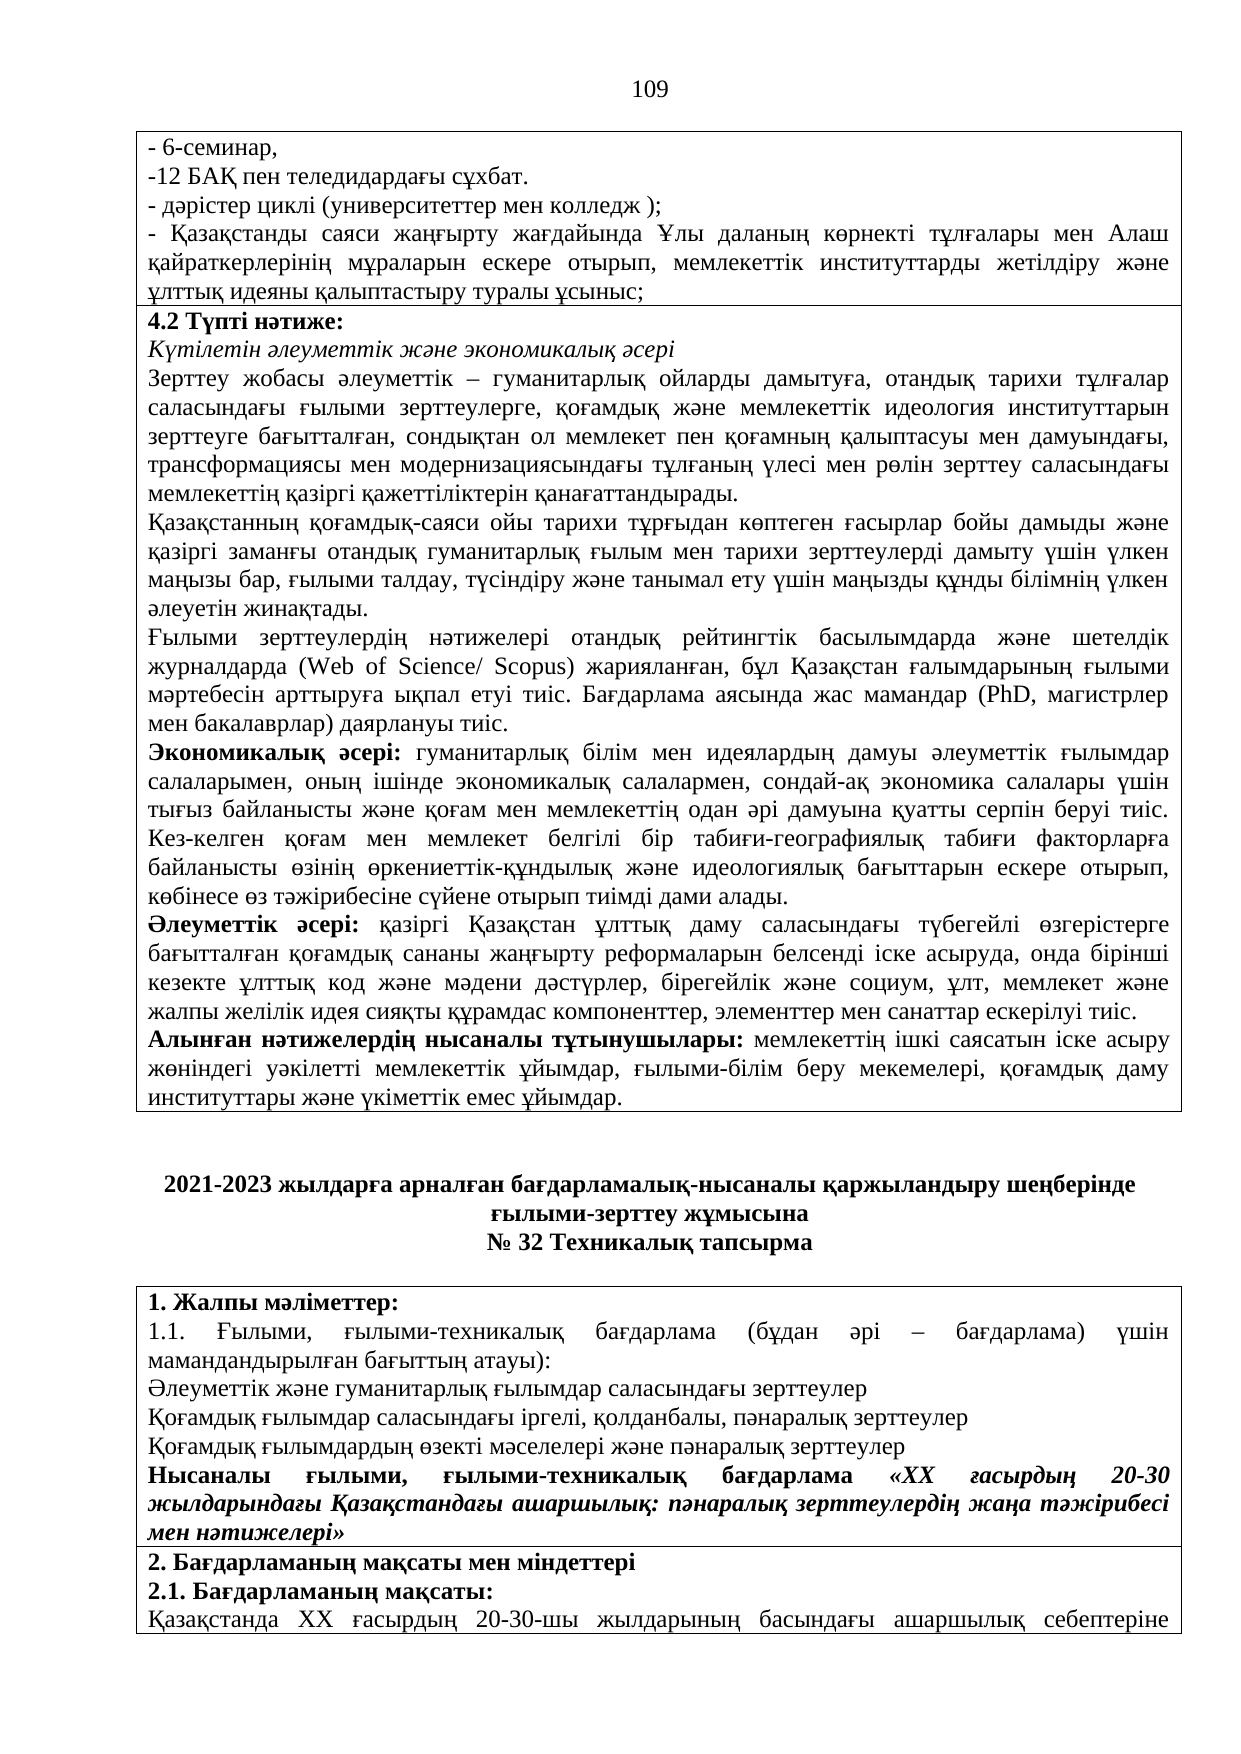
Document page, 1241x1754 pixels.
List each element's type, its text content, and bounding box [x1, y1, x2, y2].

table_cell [137, 1547, 1181, 1633]
table_header 1. Жалпы мәліметтер: 1.1. Ғылыми, ғылыми-техникалық бағдарлама (бұдан әрі – бағдарлама) үшін мамандандырылған бағыттың атауы): Әлеуметтік және гуманитарлық ғылымдар саласындағы зерттеулер Қоғамдық ғылымдар саласындағы іргелі, қолданбалы, пәнаралық зерттеулер Қоғамдық ғылымдардың өзекті мәселелері және пәнаралық зерттеулер Нысаналы ғылыми, ғылыми-техникалық бағдарлама «ХХ ғасырдың 20-30 жылдарындағы Қазақстандағы ашаршылық: пәнаралық зерттеулердің жаңа тәжірибесі мен нәтижелері» [137, 1287, 1181, 1546]
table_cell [137, 132, 1181, 305]
text № 32 Техникалық тапсырма [148, 1227, 1152, 1256]
table_cell 4.2 Түпті нәтиже: Күтілетін әлеуметтік және экономикалық әсері Зерттеу жобасы әлеуметтік – гуманитарлық ойларды дамытуға, отандық тарихи тұлғалар саласындағы ғылыми зерттеулерге, қоғамдық және мемлекеттік идеология институттарын зерттеуге бағытталған, сондықтан ол мемлекет пен қоғамның қалыптасуы мен дамуындағы, трансформациясы мен модернизациясындағы тұлғаның үлесі мен рөлін зерттеу саласындағы мемлекеттің қазіргі қажеттіліктерін қанағаттандырады. Қазақстанның қоғамдық-саяси ойы тарихи тұрғыдан көптеген ғасырлар бойы дамыды және қазіргі заманғы отандық гуманитарлық ғылым мен тарихи зерттеулерді дамыту үшін үлкен маңызы бар, ғылыми талдау, түсіндіру және танымал ету үшін маңызды құнды білімнің үлкен әлеуетін жинақтады. Ғылыми зерттеулердің нәтижелері отандық рейтингтік басылымдарда және шетелдік журналдарда (Web of Science/ Scopus) жарияланған, бұл Қазақстан ғалымдарының ғылыми мәртебесін арттыруға ықпал етуі тиіс. Бағдарлама аясында жас мамандар (PhD, магистрлер мен бакалаврлар) даярлануы тиіс. Экономикалық әсері: гуманитарлық білім мен идеялардың дамуы әлеуметтік ғылымдар салаларымен, оның ішінде экономикалық салалармен, сондай-ақ экономика салалары үшін тығыз байланысты және қоғам мен мемлекеттің одан әрі дамуына қуатты серпін беруі тиіс. Кез-келген қоғам мен мемлекет белгілі бір табиғи-географиялық табиғи факторларға байланысты өзінің өркениеттік-құндылық және идеологиялық бағыттарын ескере отырып, көбінесе өз тәжірибесіне сүйене отырып тиімді дами алады. Әлеуметтік әсері: қазіргі Қазақстан ұлттық даму саласындағы түбегейлі өзгерістерге бағытталған қоғамдық сананы жаңғырту реформаларын белсенді іске асыруда, онда бірінші кезекте ұлттық код және мәдени дәстүрлер, бірегейлік және социум, ұлт, мемлекет және жалпы желілік идея сияқты құрамдас компоненттер, элементтер мен санаттар ескерілуі тиіс. Алынған нәтижелердің нысаналы тұтынушылары: мемлекеттің ішкі саясатын іске асыру жөніндегі уәкілетті мемлекеттік ұйымдар, ғылыми-білім беру мекемелері, қоғамдық даму институттары және үкіметтік емес ұйымдар. [137, 306, 1181, 1111]
text 2021-2023 жылдарға арналған бағдарламалық-нысаналы қаржыландыру шеңберінде ғылыми-зерттеу жұмысына [148, 1169, 1152, 1227]
